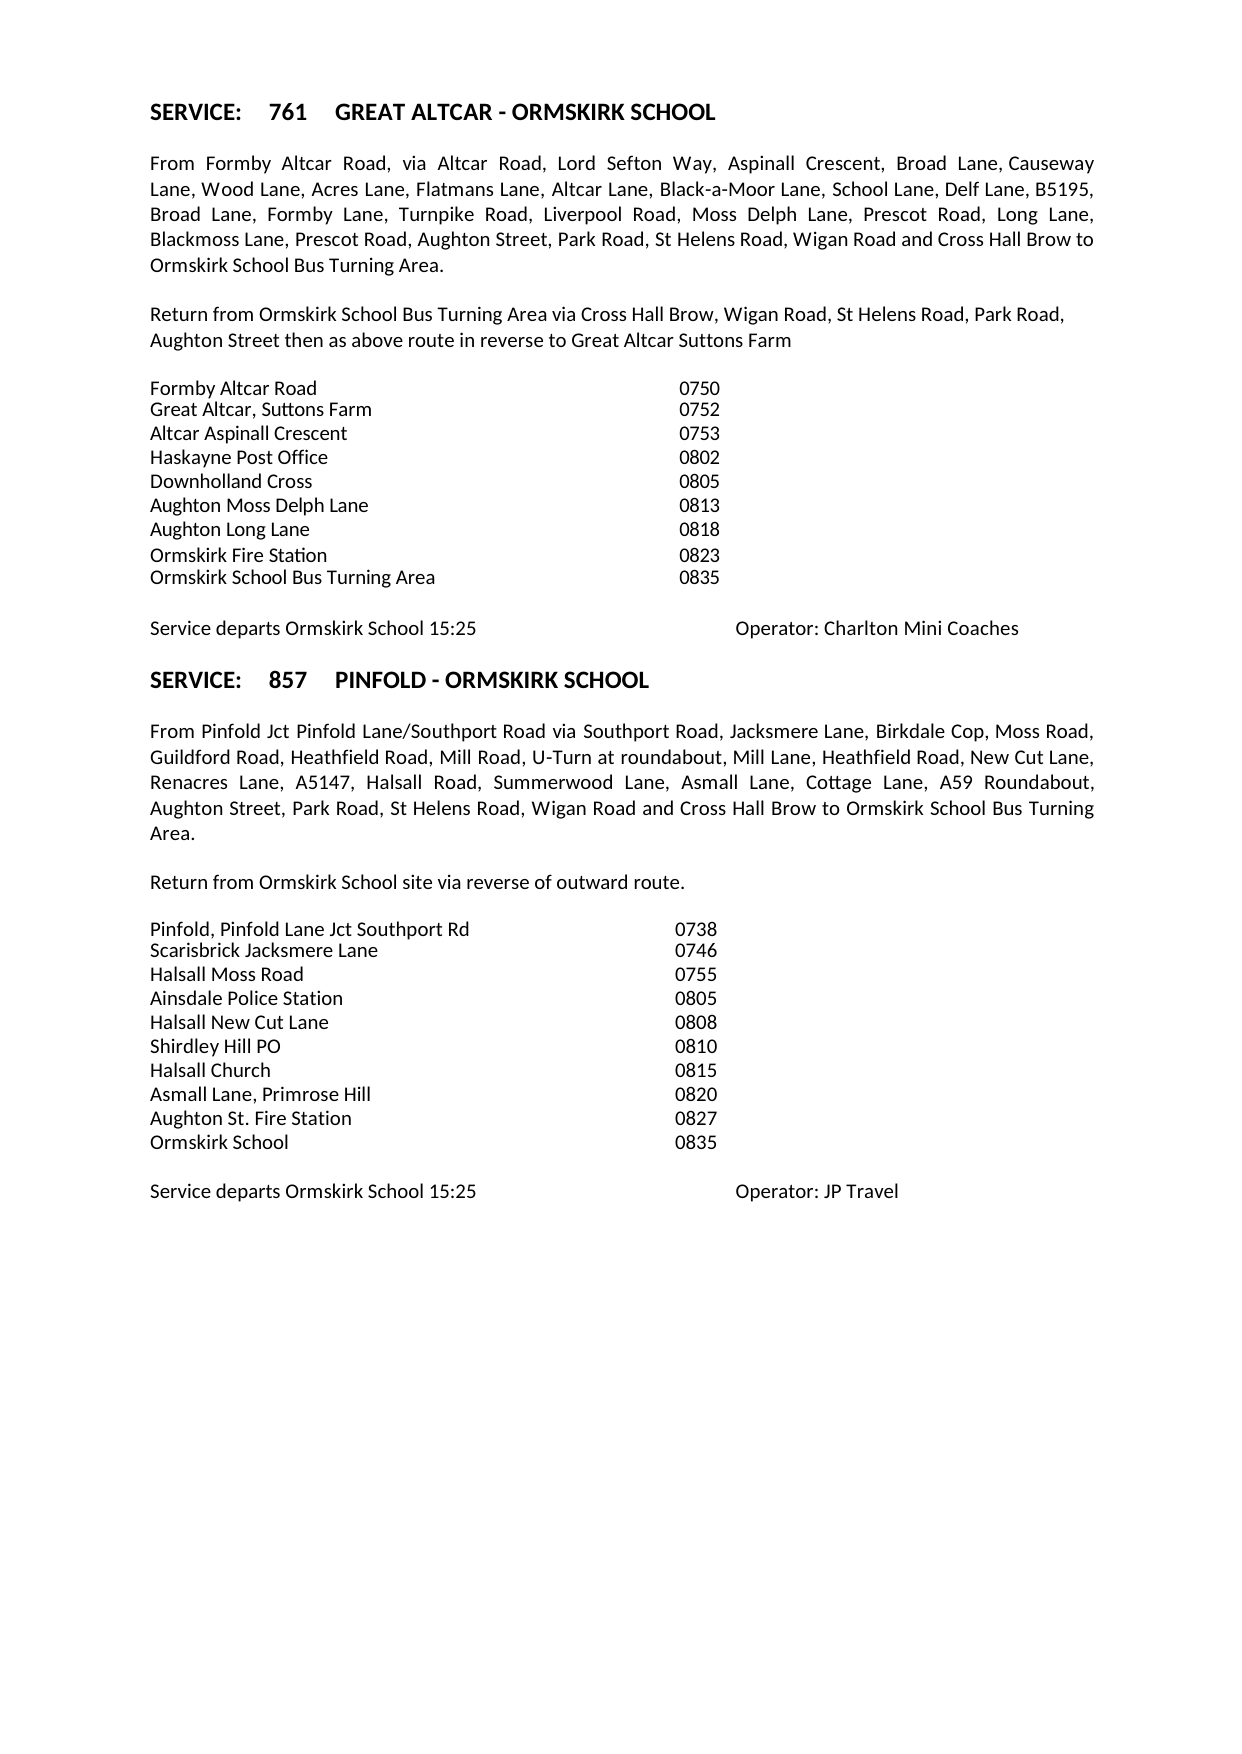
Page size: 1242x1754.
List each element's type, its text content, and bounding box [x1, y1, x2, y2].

table_cell 0820 [588, 1085, 725, 1108]
table_cell Great Altcar, Suttons Farm [146, 400, 568, 424]
table_cell Asmall Lane, Primrose Hill [146, 1085, 588, 1108]
table_cell 0805 [568, 472, 724, 496]
table_header Pinfold, Pinfold Lane Jct Southport Rd [146, 908, 588, 941]
table_cell Ormskirk School [146, 1133, 588, 1165]
table_cell Downholland Cross [146, 472, 568, 496]
table_cell 0823 [568, 544, 724, 568]
table_cell Halsall Church [146, 1061, 588, 1084]
table_cell Haskayne Post Office [146, 448, 568, 472]
table_header 0738 [588, 908, 725, 941]
table_cell 0835 [588, 1133, 725, 1165]
table_cell Shirdley Hill PO [146, 1037, 588, 1061]
table_cell 0753 [568, 424, 724, 448]
table_cell Ainsdale Police Station [146, 989, 588, 1013]
table_cell 0746 [588, 941, 725, 965]
table_cell Scarisbrick Jacksmere Lane [146, 941, 588, 965]
text Service departs Ormskirk School 15:25 Operator: JP Travel [150, 1178, 1102, 1203]
text From Formby Altcar Road, via Altcar Road, Lord Sefton Way, Aspinall Crescent, Broad Lane, Causeway Lane, Wood Lane, Acres Lane, Flatmans Lane, Altcar Lane, Black-a-Moor Lane, School Lane, Delf Lane, B5195, Broad Lane, Formby Lane, Turnpike Road, Liverpool Road, Moss Delph Lane, Prescot Road, Long Lane, Blackmoss Lane, Prescot Road, Aughton Street, Park Road, St Helens Road, Wigan Road and Cross Hall Brow to Ormskirk School Bus Turning Area. [150, 150, 1095, 277]
table_cell 0827 [588, 1109, 725, 1132]
table_cell Aughton Moss Delph Lane [146, 496, 568, 520]
table_cell 0752 [568, 400, 724, 424]
table_cell Aughton St. Fire Station [146, 1109, 588, 1132]
text Return from Ormskirk School Bus Turning Area via Cross Hall Brow, Wigan Road, St Helens Road, Park Road, Aughton Street then as above route in reverse to Great Altcar Suttons Farm [150, 301, 1068, 352]
table_cell 0818 [568, 520, 724, 544]
table_header 0750 [568, 367, 724, 400]
table_cell 0755 [588, 965, 725, 989]
table_cell 0813 [568, 496, 724, 520]
table_cell 0802 [568, 448, 724, 472]
table_cell Halsall New Cut Lane [146, 1013, 588, 1037]
table_cell 0810 [588, 1037, 725, 1061]
table_cell Ormskirk School Bus Turning Area [146, 568, 568, 601]
table_cell 0835 [568, 568, 724, 601]
table_cell Aughton Long Lane [146, 520, 568, 544]
table_header Formby Altcar Road [146, 367, 568, 400]
text SERVICE: 761 GREAT ALTCAR - ORMSKIRK SCHOOL [150, 96, 850, 126]
table_cell 0815 [588, 1061, 725, 1084]
text SERVICE: 857 PINFOLD - ORMSKIRK SCHOOL [150, 664, 762, 694]
table_cell Halsall Moss Road [146, 965, 588, 989]
text From Pinfold Jct Pinfold Lane/Southport Road via Southport Road, Jacksmere Lane, Birkdale Cop, Moss Road, Guildford Road, Heathfield Road, Mill Road, U-Turn at roundabout, Mill Lane, Heathfield Road, New Cut Lane, Renacres Lane, A5147, Halsall Road, Summerwood Lane, Asmall Lane, Cottage Lane, A59 Roundabout, Aughton Street, Park Road, St Helens Road, Wigan Road and Cross Hall Brow to Ormskirk School Bus Turning Area. [150, 718, 1095, 846]
table_cell 0808 [588, 1013, 725, 1037]
text Service departs Ormskirk School 15:25 Operator: Charlton Mini Coaches [150, 615, 1058, 640]
table_cell Ormskirk Fire Station [146, 544, 568, 568]
table_cell Altcar Aspinall Crescent [146, 424, 568, 448]
table_cell 0805 [588, 989, 725, 1013]
text Return from Ormskirk School site via reverse of outward route. [150, 870, 731, 893]
